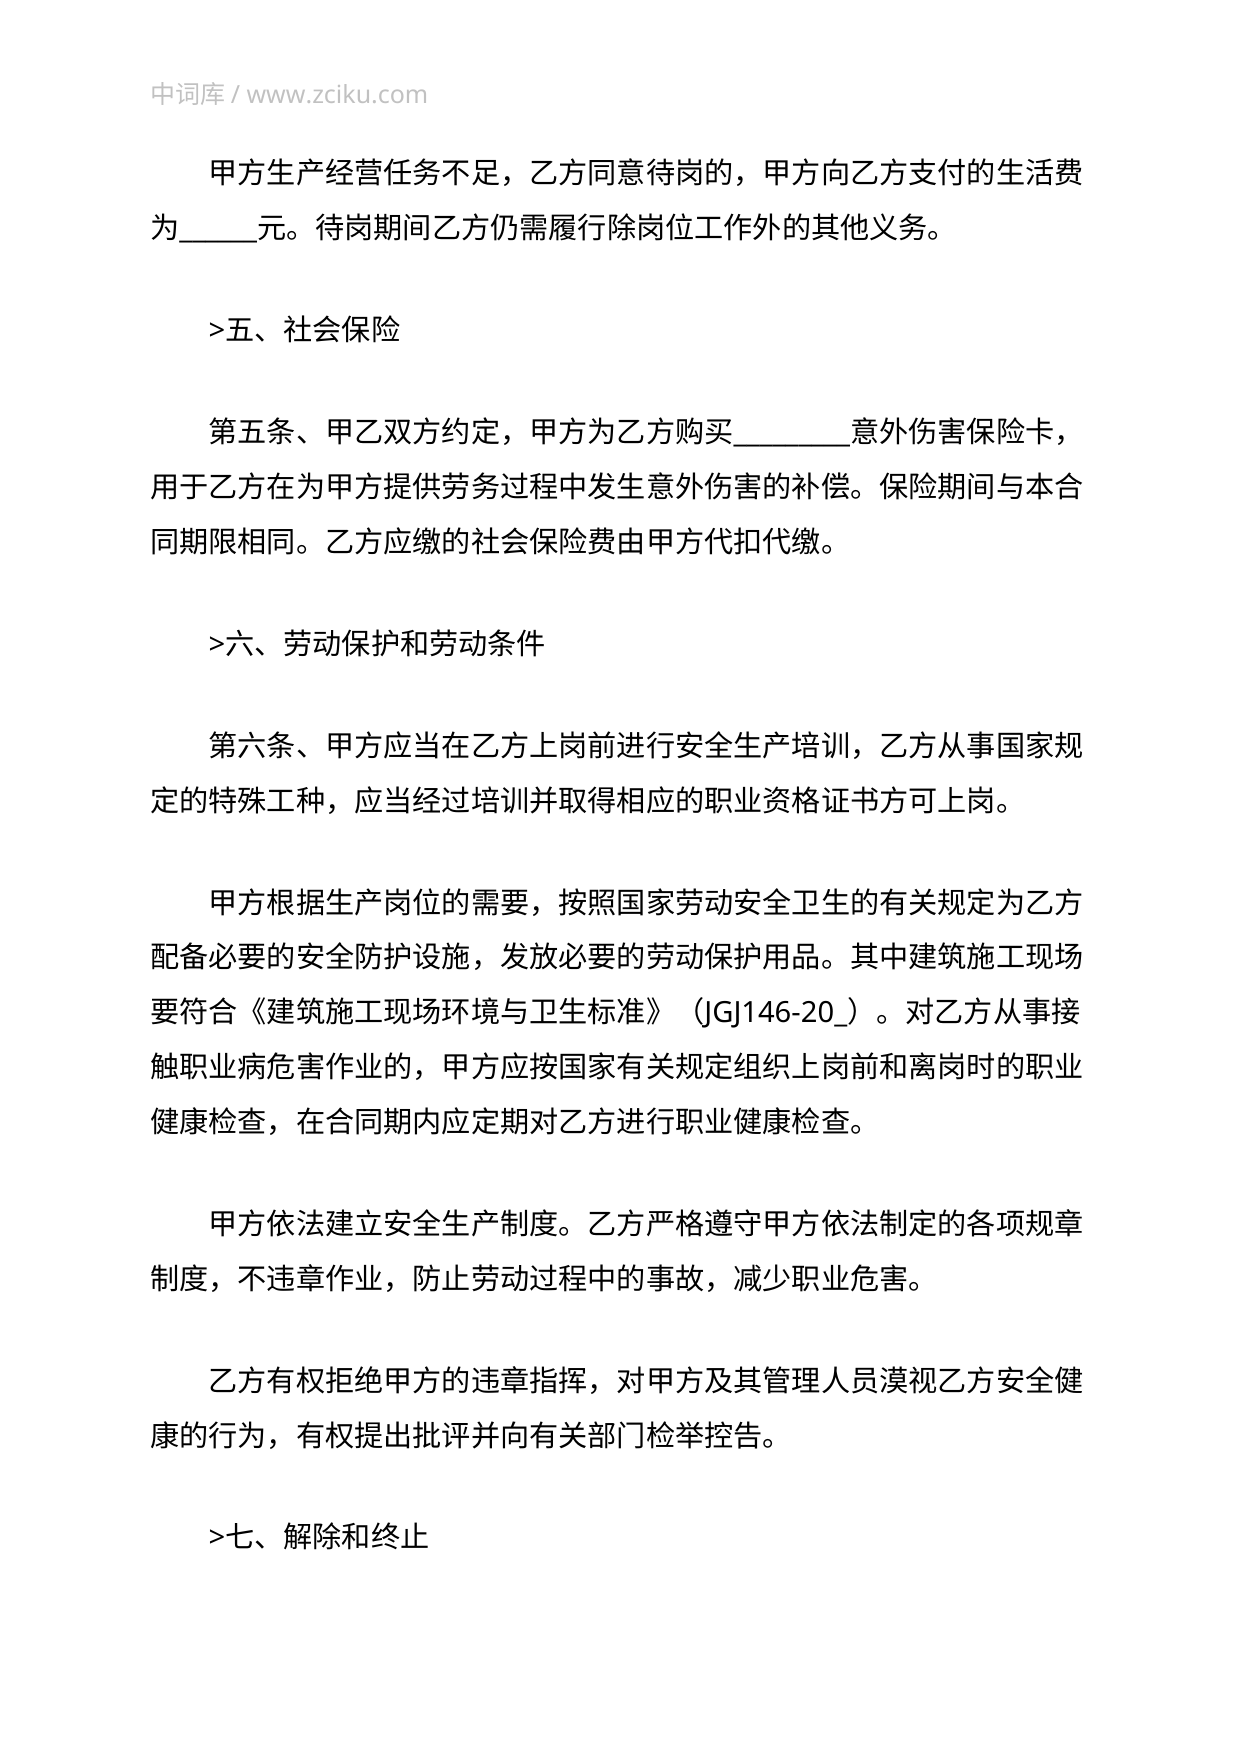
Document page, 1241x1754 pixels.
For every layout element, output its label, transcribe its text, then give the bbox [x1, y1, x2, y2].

text 甲方生产经营任务不足，乙方同意待岗的，甲方向乙方支付的生活费为______元。待岗期间乙方仍需履行除岗位工作外的其他义务。 [150, 150, 1090, 247]
text 乙方有权拒绝甲方的违章指挥，对甲方及其管理人员漠视乙方安全健康的行为，有权提出批评并向有关部门检举控告。 [150, 1357, 1090, 1454]
text >七、解除和终止 [150, 1514, 1090, 1556]
text 第六条、甲方应当在乙方上岗前进行安全生产培训，乙方从事国家规定的特殊工种，应当经过培训并取得相应的职业资格证书方可上岗。 [150, 722, 1090, 820]
text >六、劳动保护和劳动条件 [150, 621, 1090, 663]
text 甲方依法建立安全生产制度。乙方严格遵守甲方依法制定的各项规章制度，不违章作业，防止劳动过程中的事故，减少职业危害。 [150, 1201, 1090, 1298]
text 第五条、甲乙双方约定，甲方为乙方购买_________意外伤害保险卡，用于乙方在为甲方提供劳务过程中发生意外伤害的补偿。保险期间与本合同期限相同。乙方应缴的社会保险费由甲方代扣代缴。 [150, 409, 1090, 561]
text 甲方根据生产岗位的需要，按照国家劳动安全卫生的有关规定为乙方配备必要的安全防护设施，发放必要的劳动保护用品。其中建筑施工现场要符合《建筑施工现场环境与卫生标准》（JGJ146-20_）。对乙方从事接触职业病危害作业的，甲方应按国家有关规定组织上岗前和离岗时的职业健康检查，在合同期内应定期对乙方进行职业健康检查。 [150, 879, 1090, 1141]
text >五、社会保险 [150, 307, 1090, 349]
